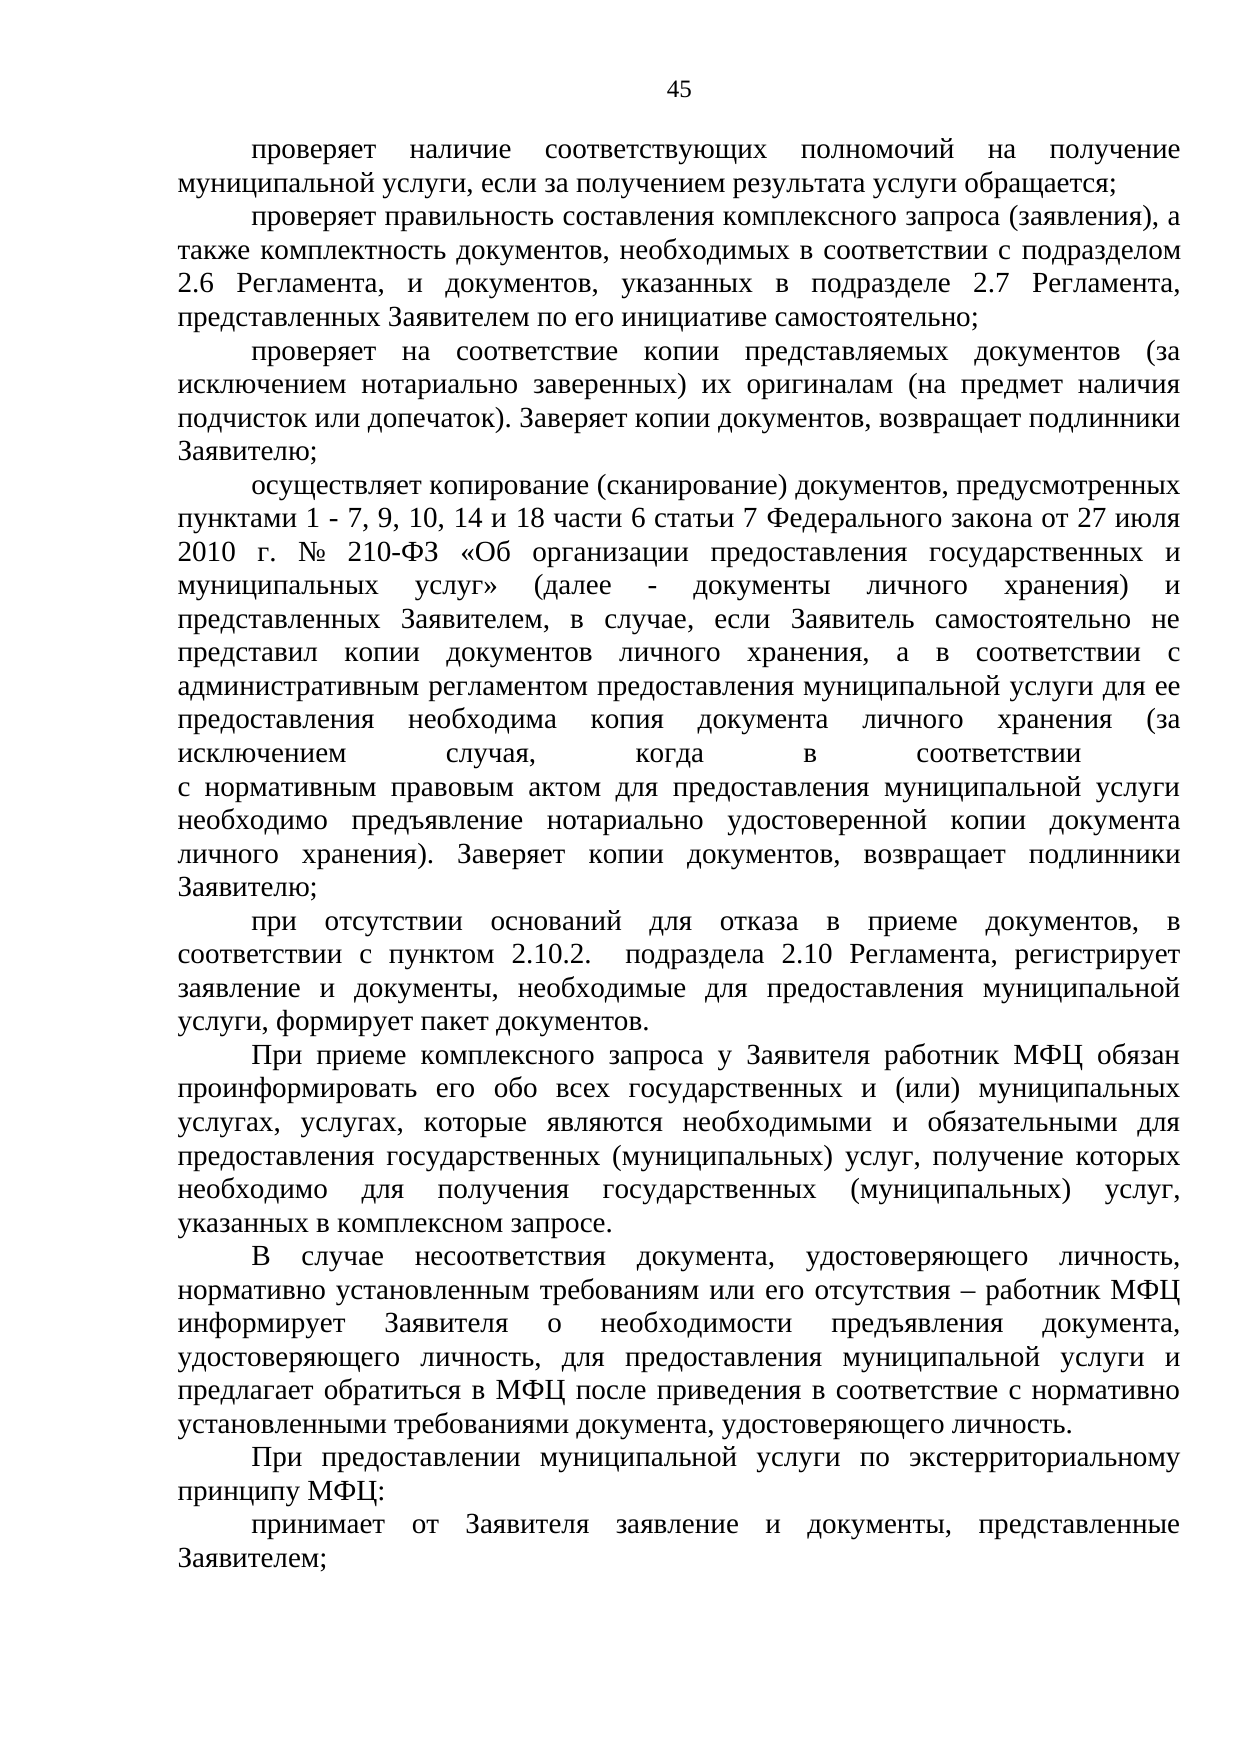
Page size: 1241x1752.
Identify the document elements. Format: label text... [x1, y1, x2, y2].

text принимает от Заявителя заявление и документы, представленные Заявителем; [177, 1507, 1181, 1574]
text осуществляет копирование (сканирование) документов, предусмотренных пунктами 1 - 7, 9, 10, 14 и 18 части 6 статьи 7 Федерального закона от 27 июля 2010 г. № 210-ФЗ «Об организации предоставления государственных и муниципальных услуг» (далее - документы личного хранения) и представленных Заявителем, в случае, если Заявитель самостоятельно не представил копии документов личного хранения, а в соответствии с административным регламентом предоставления муниципальной услуги для ее предоставления необходима копия документа личного хранения (за исключением случая, когда в соответствии с нормативным правовым актом для предоставления муниципальной услуги необходимо предъявление нотариально удостоверенной копии документа личного хранения). Заверяет копии документов, возвращает подлинники Заявителю; [177, 467, 1181, 903]
text проверяет на соответствие копии представляемых документов (за исключением нотариально заверенных) их оригиналам (на предмет наличия подчисток или допечаток). Заверяет копии документов, возвращает подлинники Заявителю; [177, 333, 1181, 467]
text При предоставлении муниципальной услуги по экстерриториальному принципу МФЦ: [177, 1439, 1181, 1507]
text В случае несоответствия документа, удостоверяющего личность, нормативно установленным требованиям или его отсутствия – работник МФЦ информирует Заявителя о необходимости предъявления документа, удостоверяющего личность, для предоставления муниципальной услуги и предлагает обратиться в МФЦ после приведения в соответствие с нормативно установленными требованиями документа, удостоверяющего личность. [177, 1238, 1181, 1439]
text При приеме комплексного запроса у Заявителя работник МФЦ обязан проинформировать его обо всех государственных и (или) муниципальных услугах, услугах, которые являются необходимыми и обязательными для предоставления государственных (муниципальных) услуг, получение которых необходимо для получения государственных (муниципальных) услуг, указанных в комплексном запросе. [177, 1037, 1181, 1238]
text проверяет правильность составления комплексного запроса (заявления), а также комплектность документов, необходимых в соответствии с подразделом 2.6 Регламента, и документов, указанных в подразделе 2.7 Регламента, представленных Заявителем по его инициативе самостоятельно; [177, 198, 1181, 333]
text при отсутствии оснований для отказа в приеме документов, в соответствии с пунктом 2.10.2. подраздела 2.10 Регламента, регистрирует заявление и документы, необходимые для предоставления муниципальной услуги, формирует пакет документов. [177, 903, 1181, 1037]
text проверяет наличие соответствующих полномочий на получение муниципальной услуги, если за получением результата услуги обращается; [177, 131, 1181, 198]
